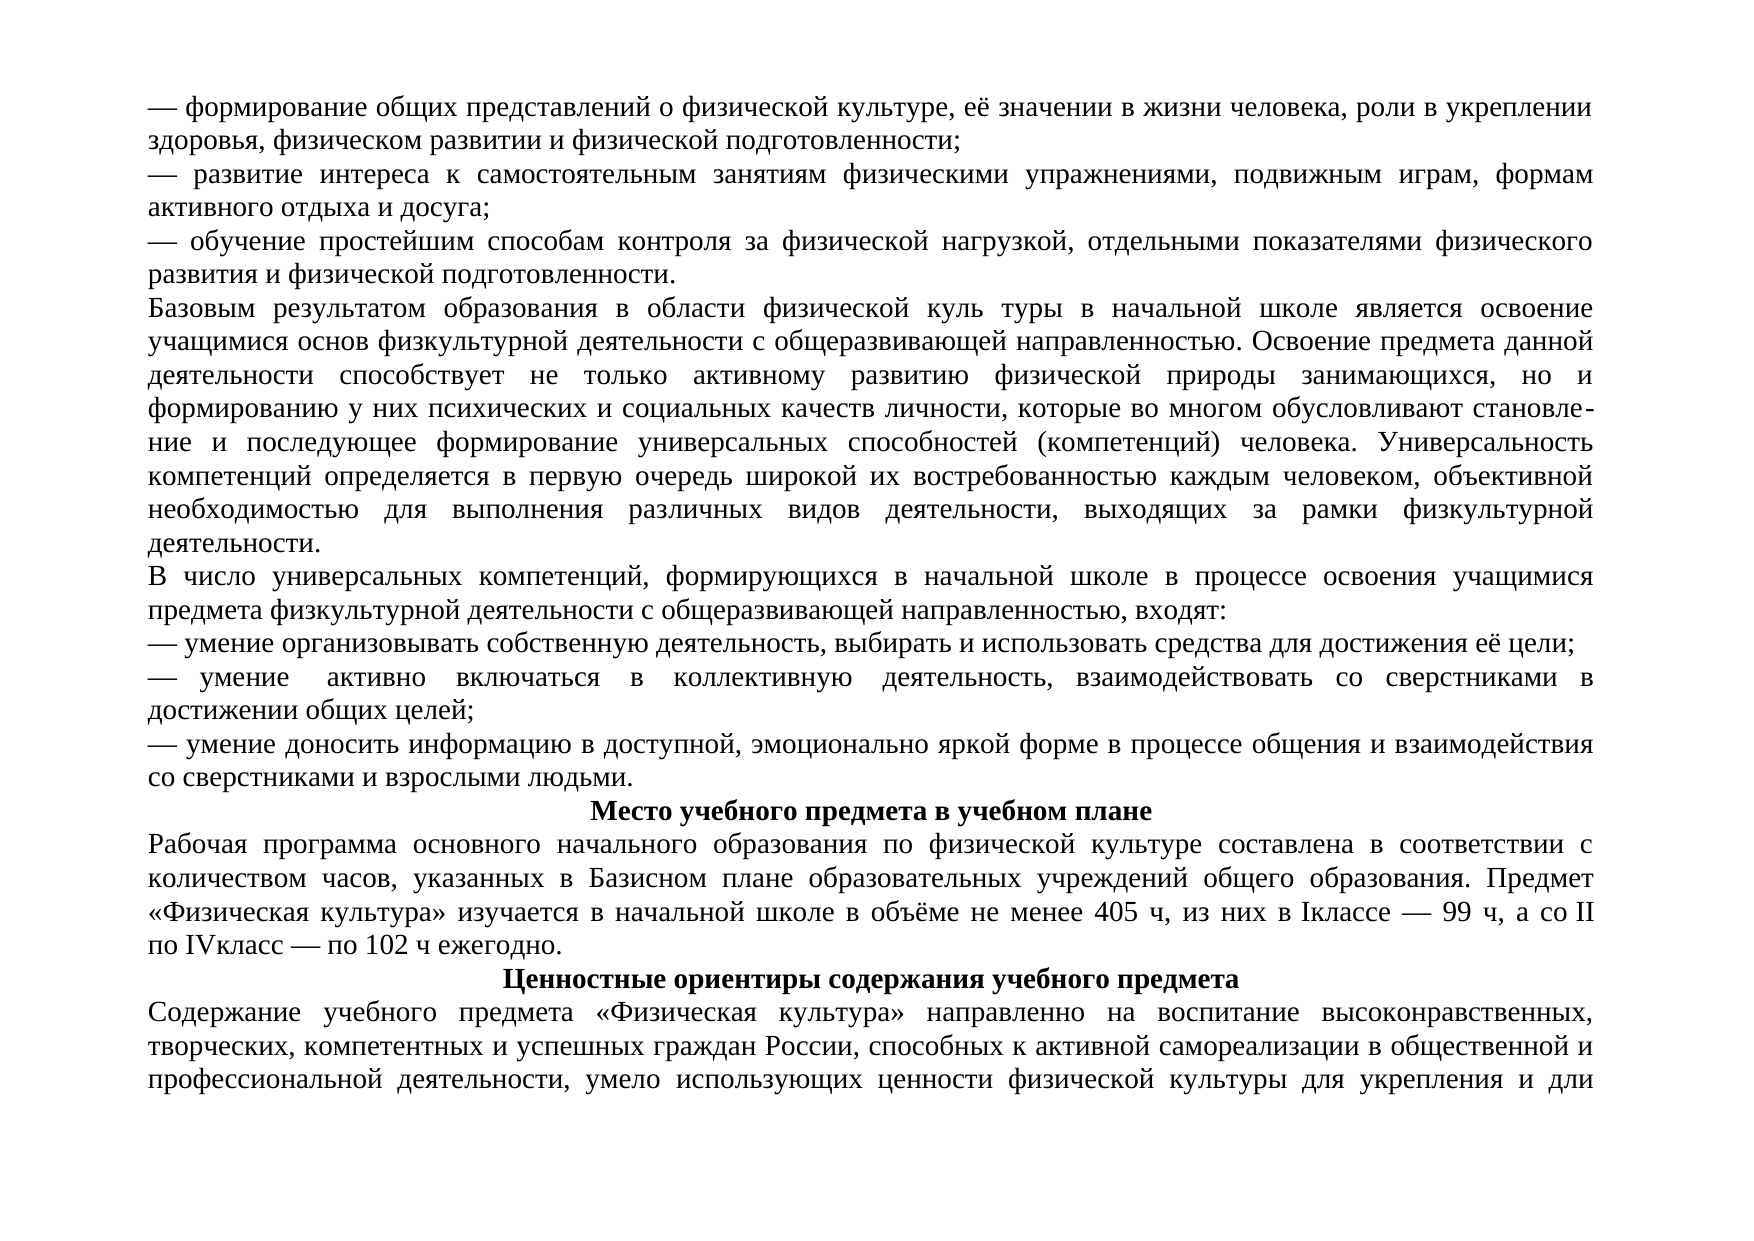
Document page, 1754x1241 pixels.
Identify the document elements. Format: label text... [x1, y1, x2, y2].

text — формирование общих представлений о физической культуре, её значении в жизни человека, роли в укреплении здоровья, физическом развитии и физической подготовленности; [148, 89, 1595, 156]
text — умение организовывать собственную деятельность, выбирать и использовать средства для достижения её цели; [148, 625, 1595, 659]
text — обучение простейшим способам контроля за физической нагрузкой, отдельными показателями физического развития и физической подготовленности. [148, 223, 1595, 290]
text — развитие интереса к самостоятельным занятиям физическими упражнениями, подвижным играм, формам активного отдыха и досуга; [148, 156, 1595, 223]
text Место учебного предмета в учебном плане [148, 793, 1595, 827]
text Ценностные ориентиры содержания учебного предмета [148, 961, 1595, 994]
text В число универсальных компетенций, формирующихся в начальной школе в процессе освоения учащимися предмета физкультурной деятельности с общеразвивающей направленностью, входят: [148, 558, 1595, 625]
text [148, 994, 1595, 1095]
text Базовым результатом образования в области физической куль туры в начальной школе является освоение учащимися основ физкультурной деятельности с общеразвивающей направленностью. Освоение предмета данной деятельности способствует не только активному развитию физической природы занимающихся, но и формированию у них психических и социальных качеств личности, которые во многом обусловливают становление и последующее формирование универсальных способностей (компетенций) человека. Универсальность компетенций определяется в первую очередь широкой их востребованностью каждым человеком, объективной необходимостью для выполнения различных видов деятельности, выходящих за рамки физкультурной деятельности. [148, 290, 1595, 558]
text — умение активно включаться в коллективную деятельность, взаимодействовать со сверстниками в достижении общих целей; [148, 659, 1595, 726]
text Рабочая программа основного начального образования по физической культуре составлена в соответствии с количеством часов, указанных в Базисном плане образовательных учреждений общего образования. Предмет «Физическая культура» изучается в начальной школе в объёме не менее 405 ч, из них в Iклассе — 99 ч, а со II по IVкласс — по 102 ч ежегодно. [148, 827, 1595, 961]
text — умение доносить информацию в доступной, эмоционально яркой форме в процессе общения и взаимодействия со сверстниками и взрослыми людьми. [148, 726, 1595, 793]
